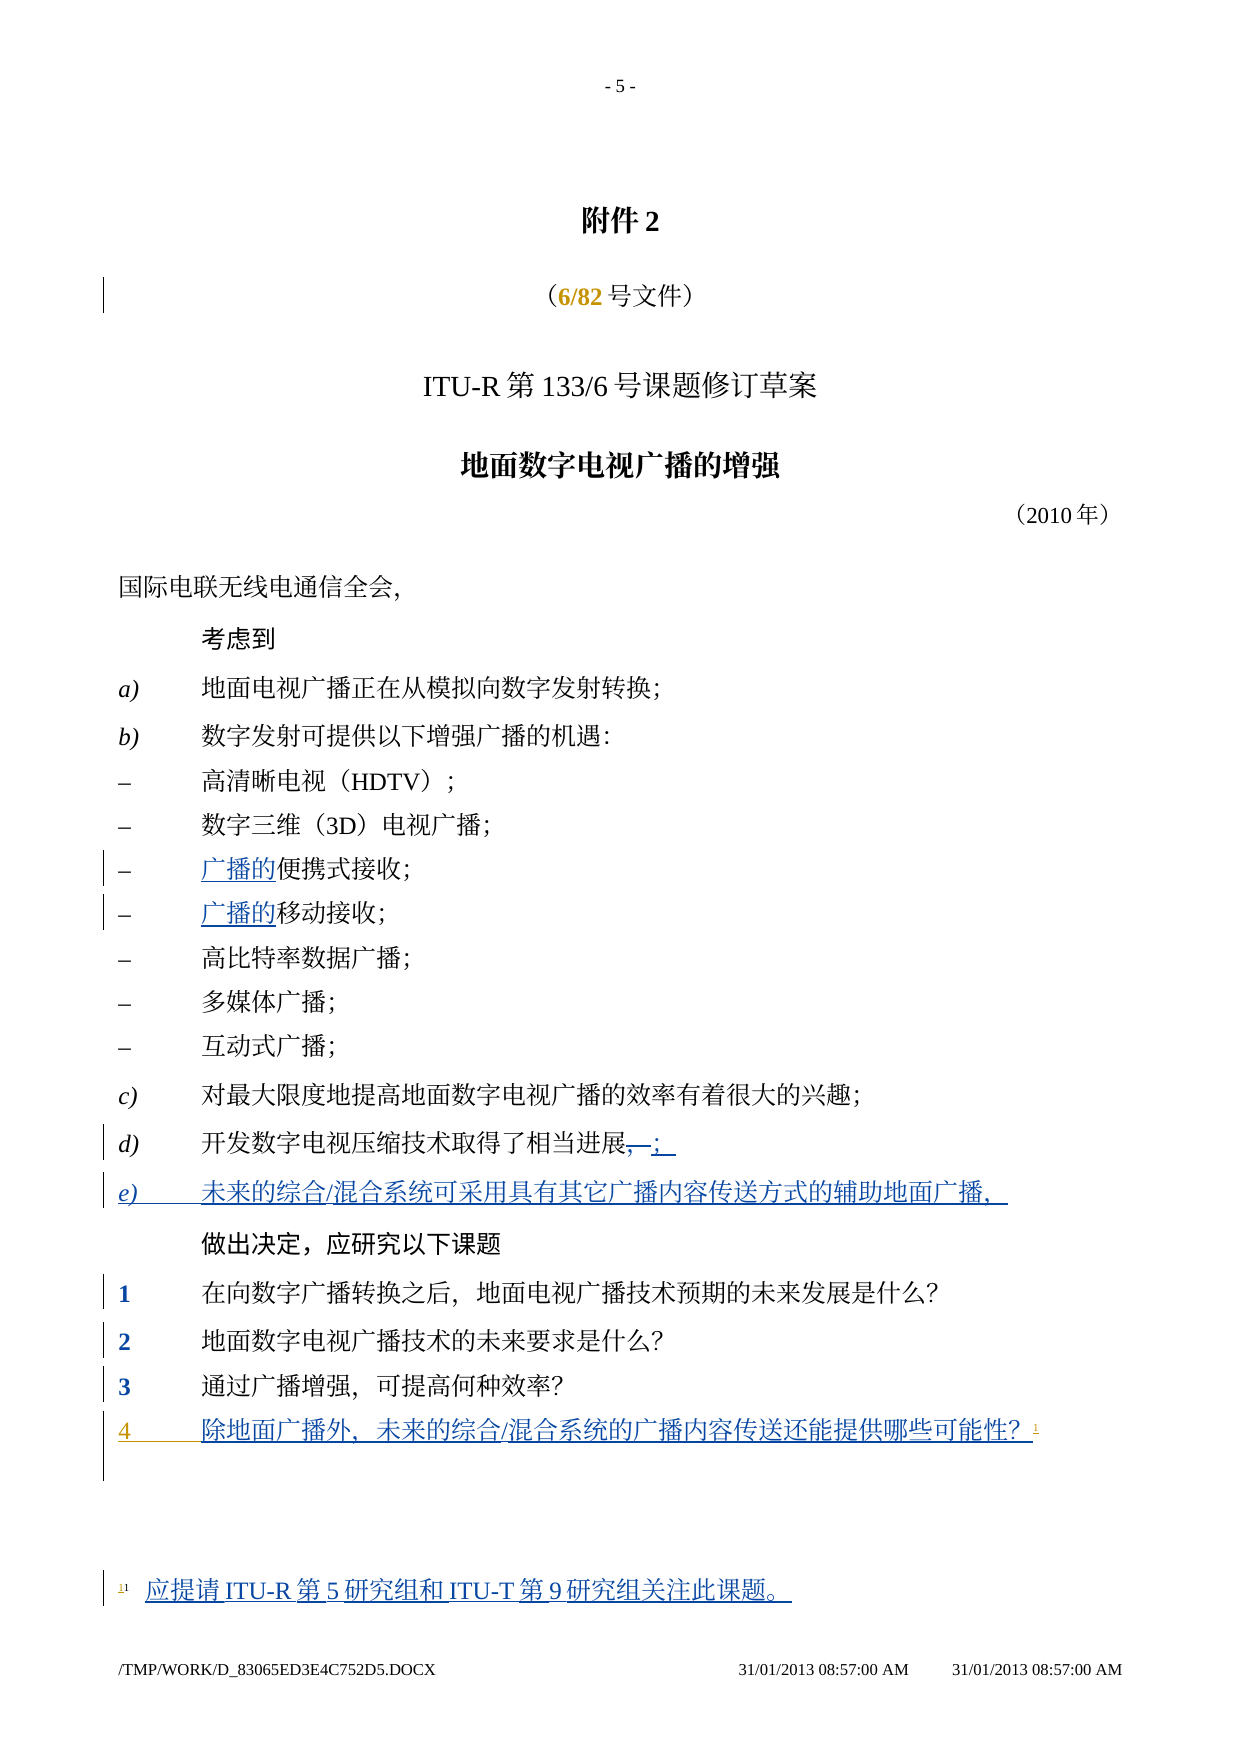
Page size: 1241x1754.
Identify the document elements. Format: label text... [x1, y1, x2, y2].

text c) 对最大限度地提高地面数字电视广播的效率有着很大的兴趣； [118, 1075, 1122, 1111]
text （2010年） [118, 497, 1122, 530]
text d) 开发数字电视压缩技术取得了相当进展 [118, 1124, 1122, 1160]
text – 互动式广播； [118, 1027, 1122, 1063]
text – 便携式接收； [118, 850, 1122, 886]
text 2 地面数字电视广播技术的未来要求是什么？ [118, 1322, 1122, 1358]
text – 数字三维（3D）电视广播； [118, 806, 1122, 841]
text 考虑到 [201, 620, 1122, 656]
text a) 地面电视广播正在从模拟向数字发射转换； [118, 668, 1122, 704]
title 国际电联无线电通信全会， [118, 567, 1122, 603]
text ITU-R第133/6号课题修订草案 [118, 363, 1122, 405]
text – 多媒体广播； [118, 983, 1122, 1018]
title 附件2 [118, 198, 1122, 239]
text 3 通过广播增强，可提高何种效率？ [118, 1366, 1122, 1402]
text b) 数字发射可提供以下增强广播的机遇： [118, 717, 1122, 753]
title （6/82号文件） [118, 277, 1122, 313]
text – 移动接收； [118, 894, 1122, 930]
text – 高比特率数据广播； [118, 938, 1122, 974]
text 做出决定，应研究以下课题 [201, 1225, 1122, 1261]
text 1 在向数字广播转换之后，地面电视广播技术预期的未来发展是什么？ [118, 1273, 1122, 1309]
title 地面数字电视广播的增强 [118, 442, 1122, 484]
text – 高清晰电视（HDTV）； [118, 761, 1122, 797]
